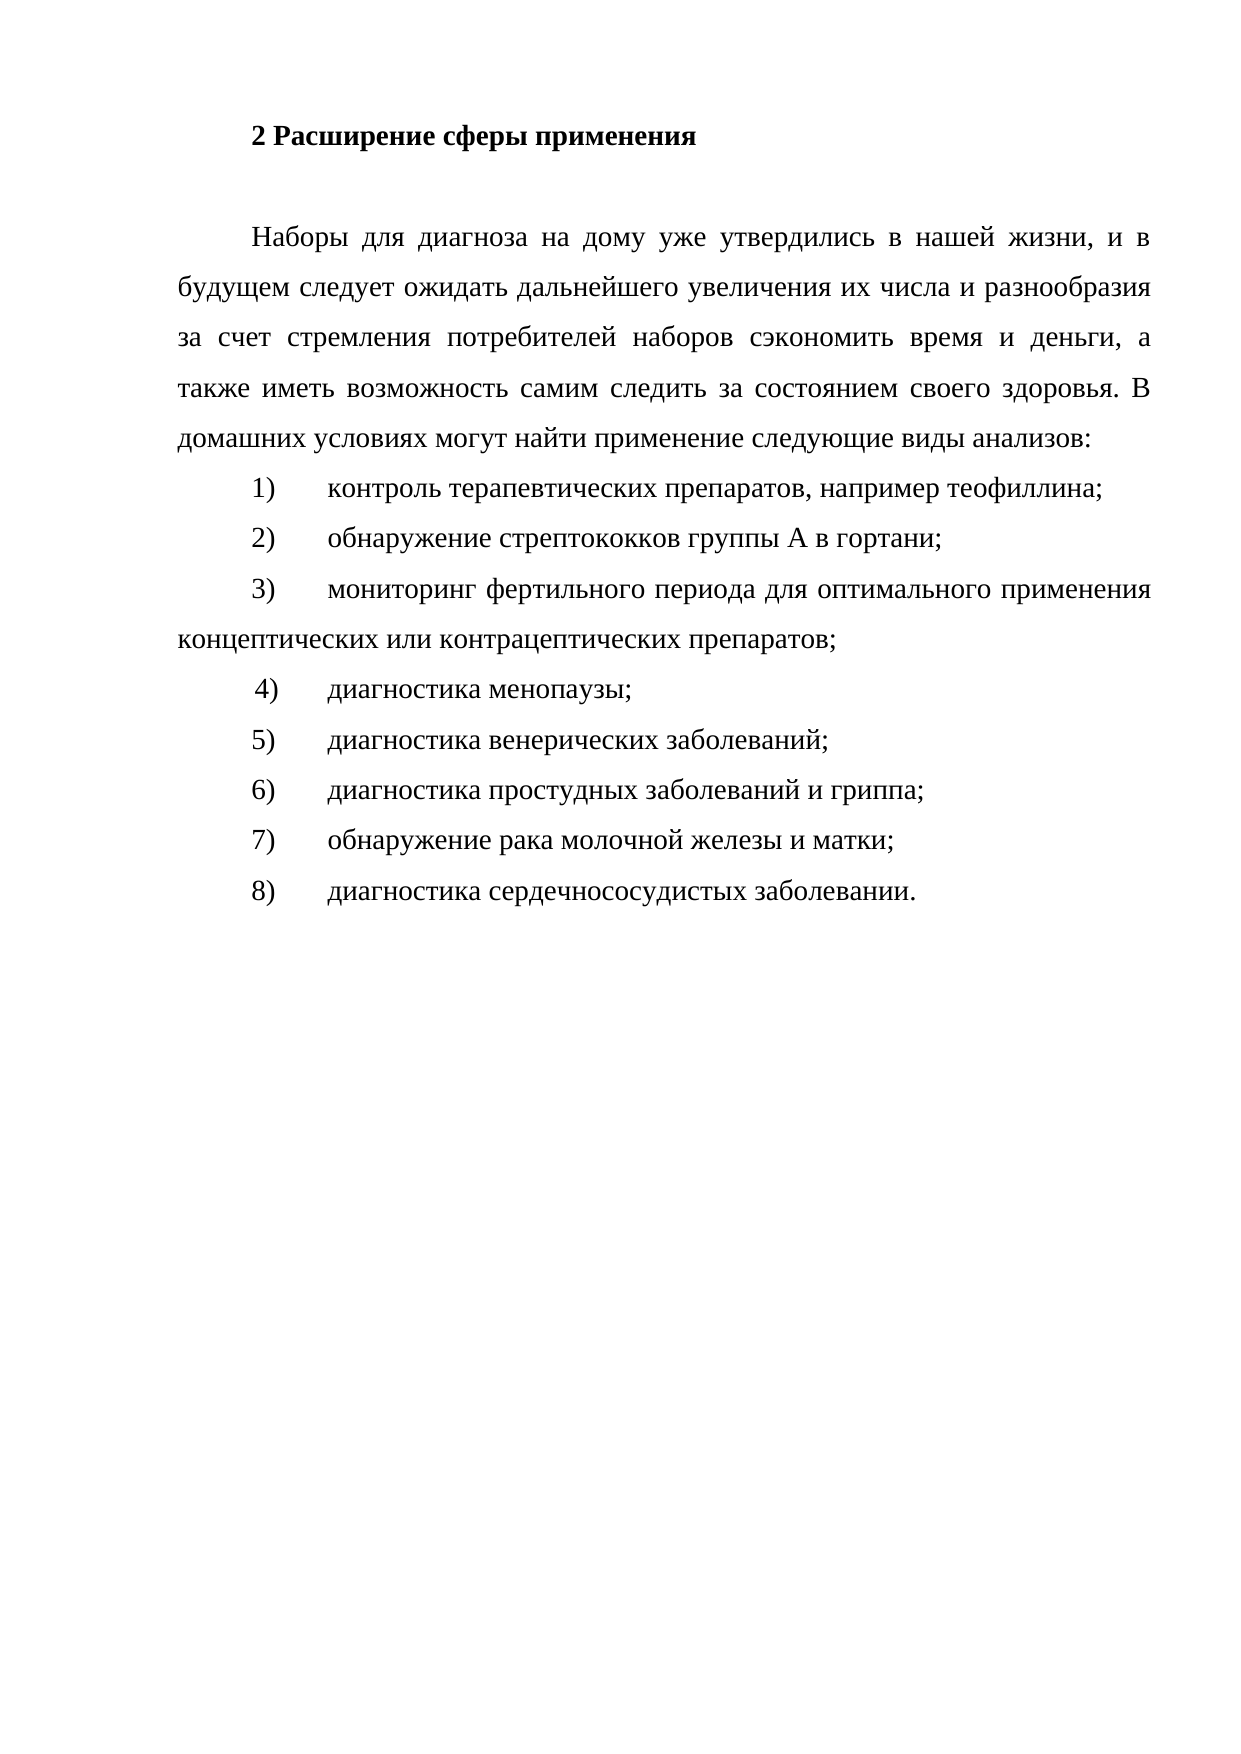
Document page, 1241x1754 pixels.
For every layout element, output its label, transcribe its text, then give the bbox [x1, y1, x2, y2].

text Наборы для диагноза на дому уже утвердились в нашей жизни, и в будущем следует ожидать дальнейшего увеличения их числа и разнообразия за счет стремления потребителей наборов сэкономить время и деньги, а также иметь возможность самим следить за состоянием своего здоровья. В домашних условиях могут найти применение следующие виды анализов: [177, 219, 1152, 453]
list диагностика простудных заболеваний и гриппа; [177, 772, 1152, 806]
text 2 Расширение сферы применения [177, 118, 1152, 152]
list мониторинг фертильного периода для оптимального применения концептических или контрацептических препаратов; [177, 571, 1152, 655]
list диагностика сердечнососудистых заболевании. [177, 873, 1152, 906]
list контроль терапевтических препаратов, например теофиллина; [177, 470, 1152, 504]
list обнаружение рака молочной железы и матки; [177, 822, 1152, 856]
list диагностика менопаузы; [254, 672, 1152, 705]
list обнаружение стрептококков группы А в гортани; [177, 521, 1152, 554]
list диагностика венерических заболеваний; [177, 722, 1152, 755]
